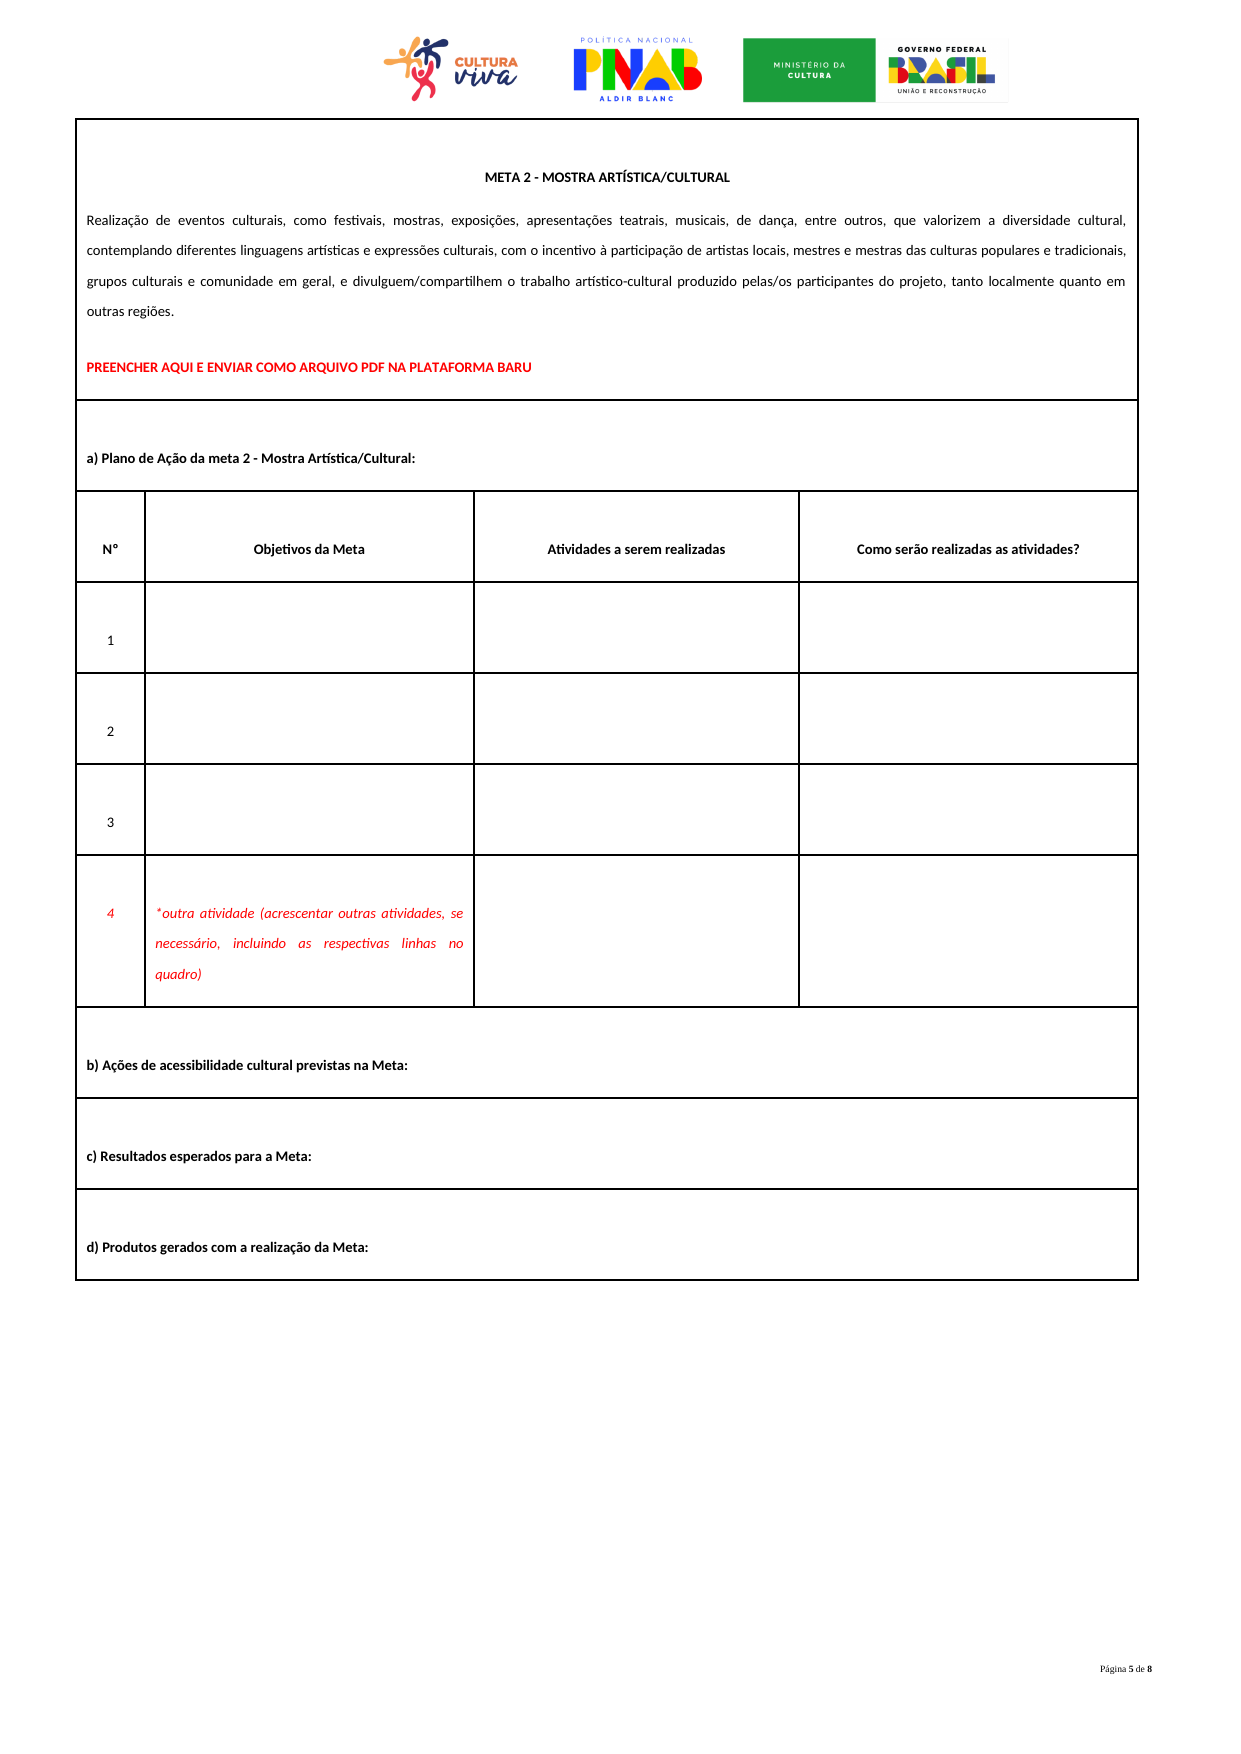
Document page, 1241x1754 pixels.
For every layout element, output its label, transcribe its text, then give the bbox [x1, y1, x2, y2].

table_cell Como serão realizadas as atividades? [800, 492, 1137, 581]
table_cell a) Plano de Ação da meta 2 - Mostra Artística/Cultural: [77, 401, 1137, 490]
table_cell [475, 765, 798, 854]
table_cell 3 [77, 765, 144, 854]
table_cell [800, 856, 1137, 1006]
table_cell [146, 674, 473, 763]
table_cell d) Produtos gerados com a realização da Meta: [77, 1190, 1137, 1279]
table_cell Atividades a serem realizadas [475, 492, 798, 581]
table_cell [800, 765, 1137, 854]
table_cell Objetivos da Meta [146, 492, 473, 581]
table_header META 2 - MOSTRA ARTÍSTICA/CULTURAL Realização de eventos culturais, como festivais, mostras, exposições, apresentações teatrais, musicais, de dança, entre outros, que valorizem a diversidade cultural, contemplando diferentes linguagens artísticas e expressões culturais, com o incentivo à participação de artistas locais, mestres e mestras das culturas populares e tradicionais, grupos culturais e comunidade em geral, e divulguem/compartilhem o trabalho artístico-cultural produzido pelas/os participantes do projeto, tanto localmente quanto em outras regiões. PREENCHER AQUI E ENVIAR COMO ARQUIVO PDF NA PLATAFORMA BARU [77, 120, 1137, 399]
table_cell [146, 765, 473, 854]
table_cell 4 [77, 856, 144, 1006]
table_cell [146, 583, 473, 672]
table_cell [475, 583, 798, 672]
table_cell [800, 583, 1137, 672]
table_cell *outra atividade (acrescentar outras atividades, se necessário, incluindo as respectivas linhas no quadro) [146, 856, 473, 1006]
table_cell 1 [77, 583, 144, 672]
table_cell Nº [77, 492, 144, 581]
table_cell 2 [77, 674, 144, 763]
table_cell [475, 674, 798, 763]
table_cell b) Ações de acessibilidade cultural previstas na Meta: [77, 1008, 1137, 1097]
table_cell [475, 856, 798, 1006]
picture [337, 28, 1019, 114]
table_cell c) Resultados esperados para a Meta: [77, 1099, 1137, 1188]
table_cell [800, 674, 1137, 763]
